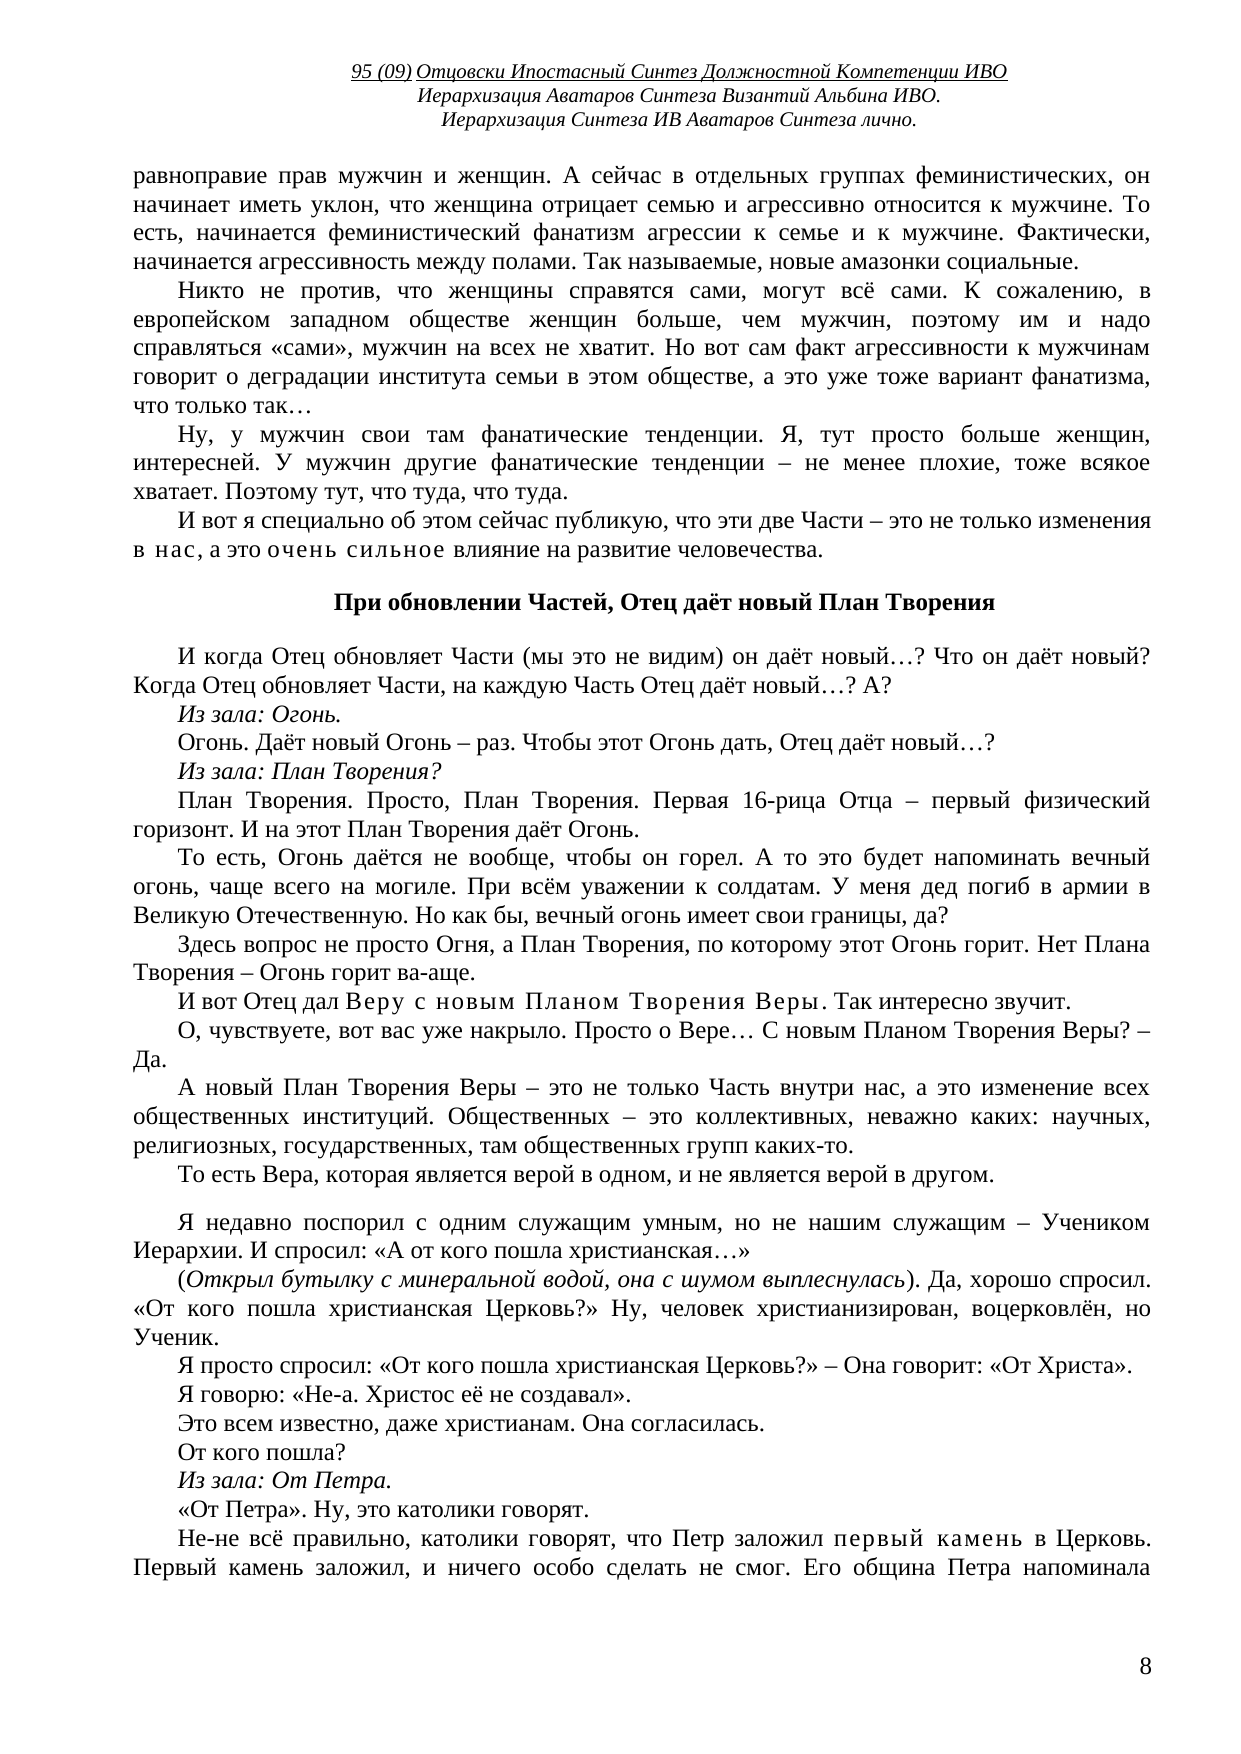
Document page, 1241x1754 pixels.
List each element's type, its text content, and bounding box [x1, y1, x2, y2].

text Я говорю: «Не-а. Христос её не создавал». [133, 1379, 1152, 1408]
text От кого пошла? [133, 1437, 1152, 1465]
text Из зала: План Творения? [133, 756, 1152, 785]
text Я недавно поспорил с одним служащим умным, но не нашим служащим – Учеником Иерархии. И спросил: «А от кого пошла христианская…» [133, 1207, 1152, 1264]
text Из зала: Огонь. [133, 699, 1152, 727]
text А новый План Творения Веры – это не только Часть внутри нас, а это изменение всех общественных институций. Общественных – это коллективных, неважно каких: научных, религиозных, государственных, там общественных групп каких-то. [133, 1072, 1152, 1159]
text (Открыл бутылку с минеральной водой, она с шумом выплеснулась). Да, хорошо спросил. «От кого пошла христианская Церковь?» Ну, человек христианизирован, воцерковлён, но Ученик. [133, 1264, 1152, 1350]
text Ну, у мужчин свои там фанатические тенденции. Я, тут просто больше женщин, интересней. У мужчин другие фанатические тенденции – не менее плохие, тоже всякое хватает. Поэтому тут, что туда, что туда. [133, 419, 1152, 505]
text «От Петра». Ну, это католики говорят. [133, 1494, 1152, 1523]
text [133, 1523, 1152, 1580]
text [133, 160, 1152, 275]
text Это всем известно, даже христианам. Она согласилась. [133, 1408, 1152, 1437]
subtitle При обновлении Частей, Отец даёт новый План Творения [133, 587, 1152, 616]
text Из зала: От Петра. [133, 1465, 1152, 1494]
text Здесь вопрос не просто Огня, а План Творения, по которому этот Огонь горит. Нет Плана Творения – Огонь горит ва-аще. [133, 929, 1152, 986]
text То есть, Огонь даётся не вообще, чтобы он горел. А то это будет напоминать вечный огонь, чаще всего на могиле. При всём уважении к солдатам. У меня дед погиб в армии в Великую Отечественную. Но как бы, вечный огонь имеет свои границы, да? [133, 842, 1152, 929]
text План Творения. Просто, План Творения. Первая 16-рица Отца – первый физический горизонт. И на этот План Творения даёт Огонь. [133, 785, 1152, 842]
text О, чувствуете, вот вас уже накрыло. Просто о Вере… С новым Планом Творения Веры? – Да. [133, 1015, 1152, 1072]
text Я просто спросил: «От кого пошла христианская Церковь?» – Она говорит: «От Христа». [133, 1350, 1152, 1379]
text И когда Отец обновляет Части (мы это не видим) он даёт новый…? Что он даёт новый? Когда Отец обновляет Части, на каждую Часть Отец даёт новый…? А? [133, 641, 1152, 699]
text То есть Вера, которая является верой в одном, и не является верой в другом. [133, 1159, 1152, 1187]
text Никто не против, что женщины справятся сами, могут всё сами. К сожалению, в европейском западном обществе женщин больше, чем мужчин, поэтому им и надо справляться «сами», мужчин на всех не хватит. Но вот сам факт агрессивности к мужчинам говорит о деградации института семьи в этом обществе, а это уже тоже вариант фанатизма, что только так… [133, 275, 1152, 419]
text Огонь. Даёт новый Огонь – раз. Чтобы этот Огонь дать, Отец даёт новый…? [133, 727, 1152, 756]
text И вот я специально об этом сейчас публикую, что эти две Части – это не только изменения в нас, а это очень сильное влияние на развитие человечества. [133, 505, 1152, 562]
text И вот Отец дал Веру с новым Планом Творения Веры. Так интересно звучит. [133, 986, 1152, 1015]
